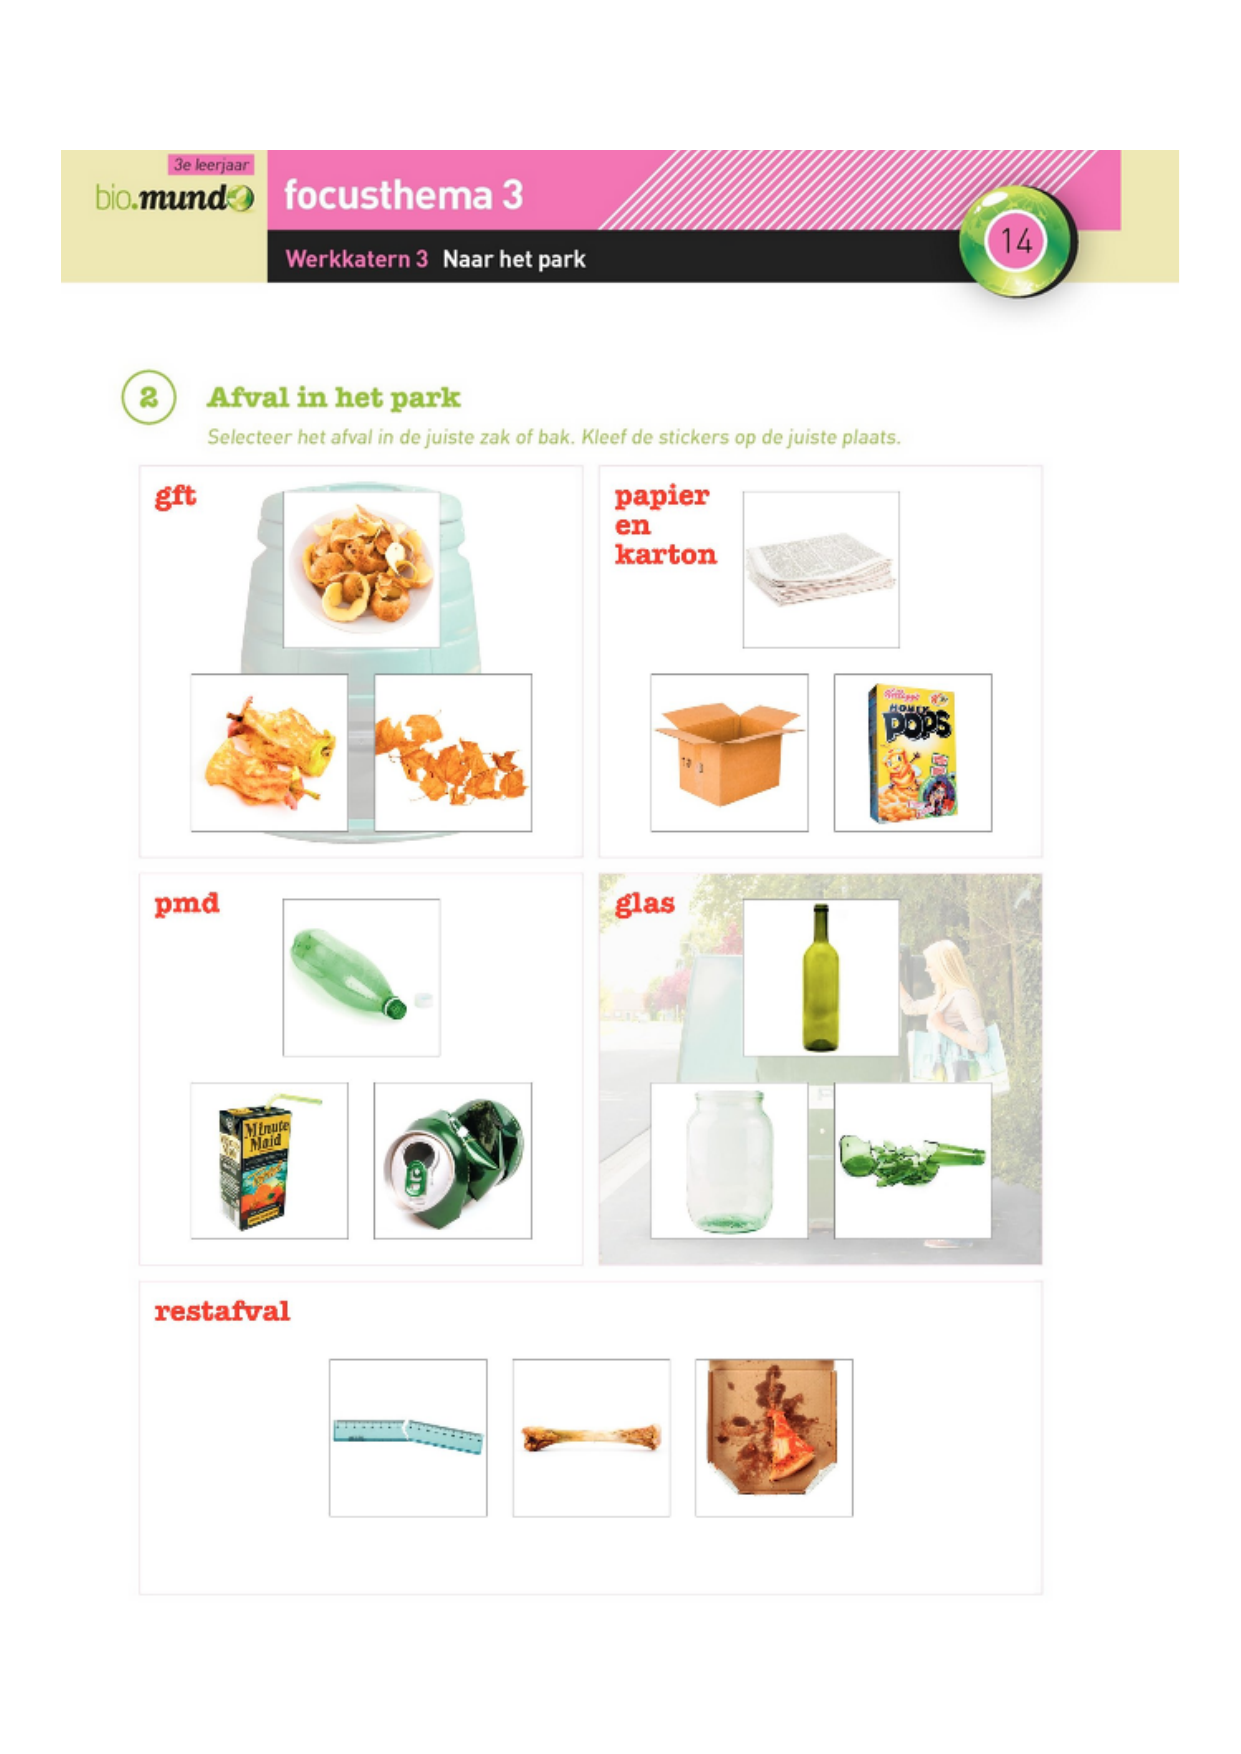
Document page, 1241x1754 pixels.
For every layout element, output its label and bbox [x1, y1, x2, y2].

picture [61, 150, 1180, 1619]
